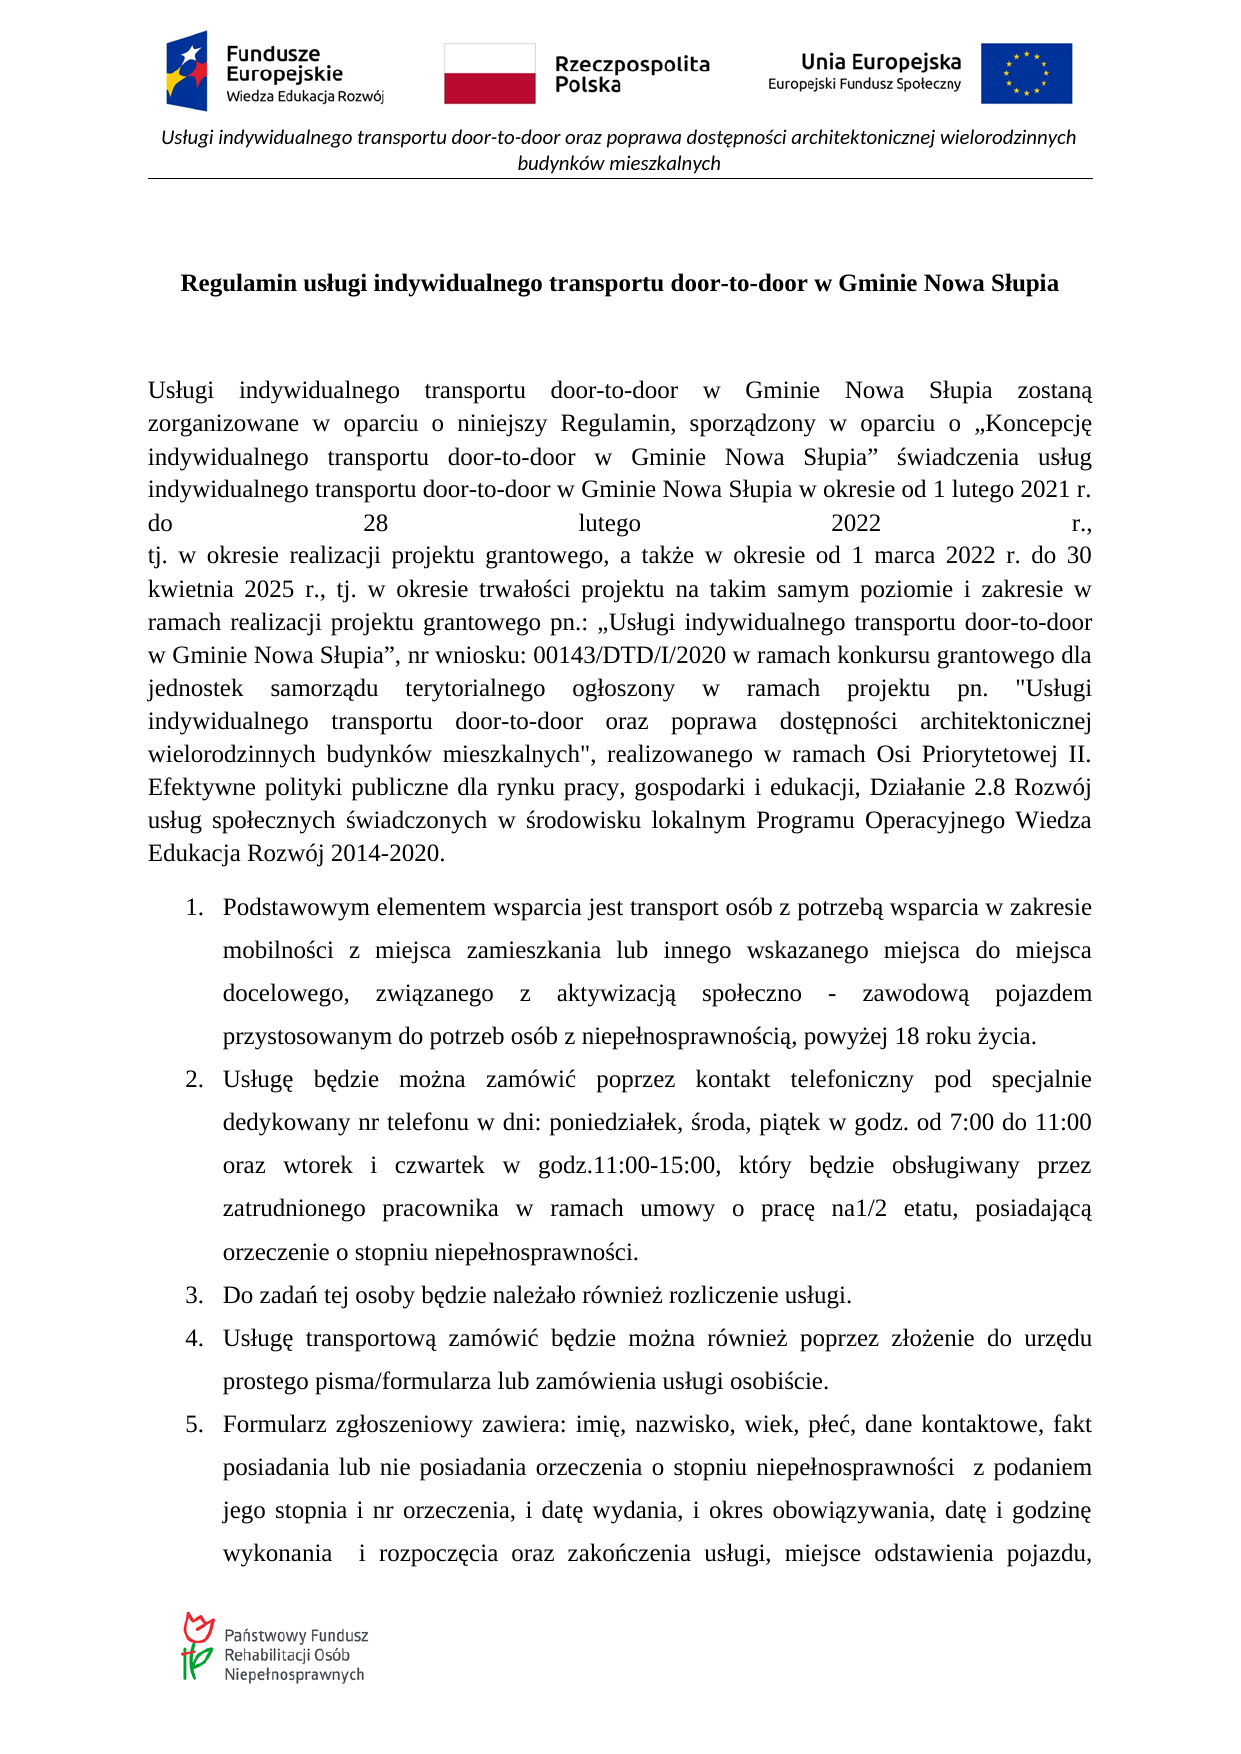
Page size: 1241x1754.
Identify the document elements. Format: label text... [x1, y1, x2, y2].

list Usługę transportową zamówić będzie można również poprzez złożenie do urzędu prostego pisma/formularza lub zamówienia usługi osobiście. [185, 1323, 1093, 1395]
list Podstawowym elementem wsparcia jest transport osób z potrzebą wsparcia w zakresie mobilności z miejsca zamieszkania lub innego wskazanego miejsca do miejsca docelowego, związanego z aktywizacją społeczno - zawodową pojazdem przystosowanym do potrzeb osób z niepełnosprawnością, powyżej 18 roku życia. [185, 892, 1093, 1050]
list Usługę będzie można zamówić poprzez kontakt telefoniczny pod specjalnie dedykowany nr telefonu w dni: poniedziałek, środa, piątek w godz. od 7:00 do 11:00 oraz wtorek i czwartek w godz.11:00-15:00, który będzie obsługiwany przez zatrudnionego pracownika w ramach umowy o pracę na1/2 etatu, posiadającą orzeczenie o stopniu niepełnosprawności. [185, 1064, 1093, 1265]
picture [147, 1580, 401, 1715]
picture [146, 11, 1092, 131]
text Usługi indywidualnego transportu door-to-door w Gminie Nowa Słupia zostaną zorganizowane w oparciu o niniejszy Regulamin, sporządzony w oparciu o „Koncepcję indywidualnego transportu door-to-door w Gminie Nowa Słupia” świadczenia usług indywidualnego transportu door-to-door w Gminie Nowa Słupia w okresie od 1 lutego 2021 r. do 28 lutego 2022 r., tj. w okresie realizacji projektu grantowego, a także w okresie od 1 marca 2022 r. do 30 kwietnia 2025 r., tj. w okresie trwałości projektu na takim samym poziomie i zakresie w ramach realizacji projektu grantowego pn.: „Usługi indywidualnego transportu door-to-door w Gminie Nowa Słupia”, nr wniosku: 00143/DTD/I/2020 w ramach konkursu grantowego dla jednostek samorządu terytorialnego ogłoszony w ramach projektu pn. "Usługi indywidualnego transportu door-to-door oraz poprawa dostępności architektonicznej wielorodzinnych budynków mieszkalnych", realizowanego w ramach Osi Priorytetowej II. Efektywne polityki publiczne dla rynku pracy, gospodarki i edukacji, Działanie 2.8 Rozwój usług społecznych świadczonych w środowisku lokalnym Programu Operacyjnego Wiedza Edukacja Rozwój 2014-2020. [148, 376, 1093, 867]
text Regulamin usługi indywidualnego transportu door-to-door w Gminie Nowa Słupia [148, 268, 1093, 297]
list Do zadań tej osoby będzie należało również rozliczenie usługi. [185, 1280, 1093, 1308]
